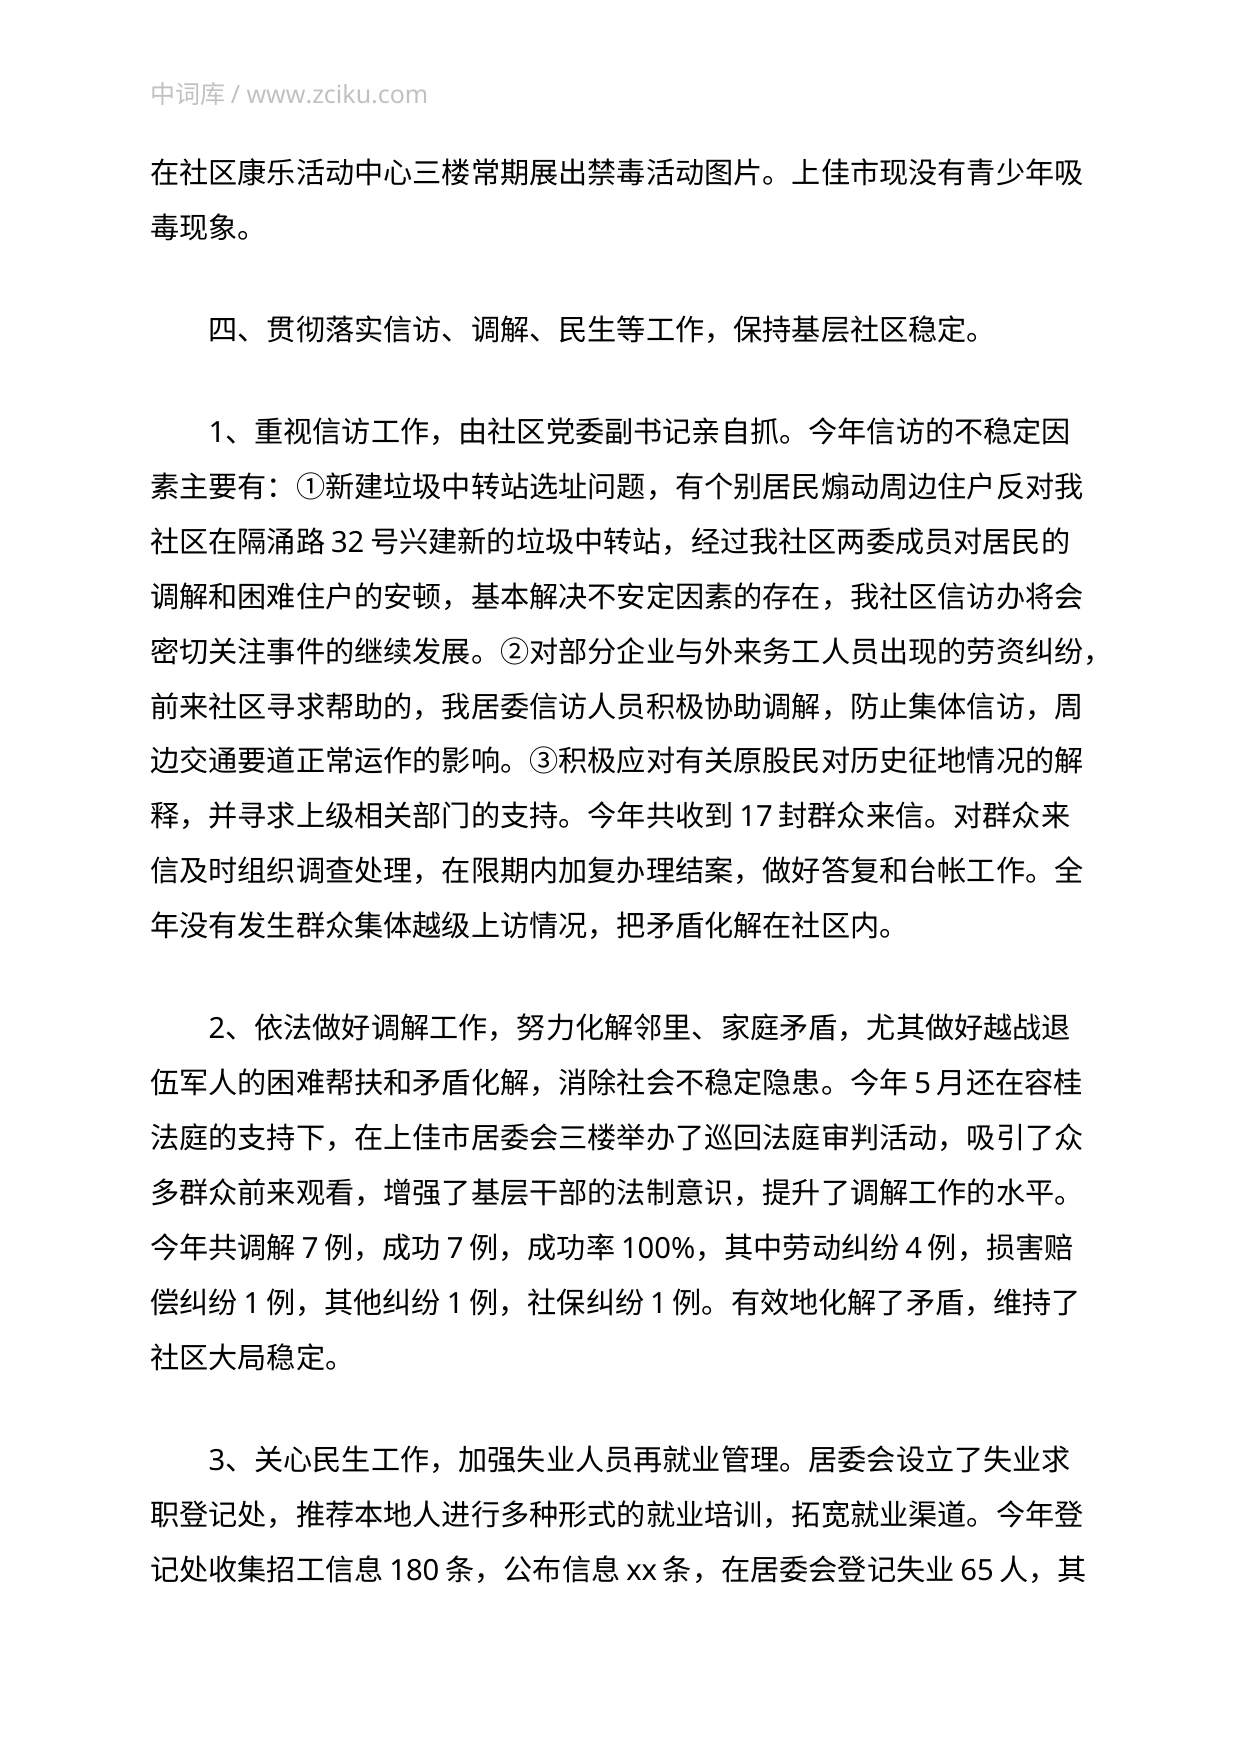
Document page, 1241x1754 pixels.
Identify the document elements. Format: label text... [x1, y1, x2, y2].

text 1、重视信访工作，由社区党委副书记亲自抓。今年信访的不稳定因素主要有：①新建垃圾中转站选址问题，有个别居民煽动周边住户反对我社区在隔涌路32号兴建新的垃圾中转站，经过我社区两委成员对居民的调解和困难住户的安顿，基本解决不安定因素的存在，我社区信访办将会密切关注事件的继续发展。②对部分企业与外来务工人员出现的劳资纠纷，前来社区寻求帮助的，我居委信访人员积极协助调解，防止集体信访，周边交通要道正常运作的影响。③积极应对有关原股民对历史征地情况的解释，并寻求上级相关部门的支持。今年共收到17封群众来信。对群众来信及时组织调查处理，在限期内加复办理结案，做好答复和台帐工作。全年没有发生群众集体越级上访情况，把矛盾化解在社区内。 [150, 408, 1090, 945]
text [150, 1436, 1090, 1588]
text 四、贯彻落实信访、调解、民生等工作，保持基层社区稳定。 [150, 307, 1090, 349]
text 2、依法做好调解工作，努力化解邻里、家庭矛盾，尤其做好越战退伍军人的困难帮扶和矛盾化解，消除社会不稳定隐患。今年5月还在容桂法庭的支持下，在上佳市居委会三楼举办了巡回法庭审判活动，吸引了众多群众前来观看，增强了基层干部的法制意识，提升了调解工作的水平。今年共调解7例，成功7例，成功率100%，其中劳动纠纷4例，损害赔偿纠纷1例，其他纠纷1例，社保纠纷1例。有效地化解了矛盾，维持了社区大局稳定。 [150, 1004, 1090, 1377]
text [150, 150, 1090, 247]
